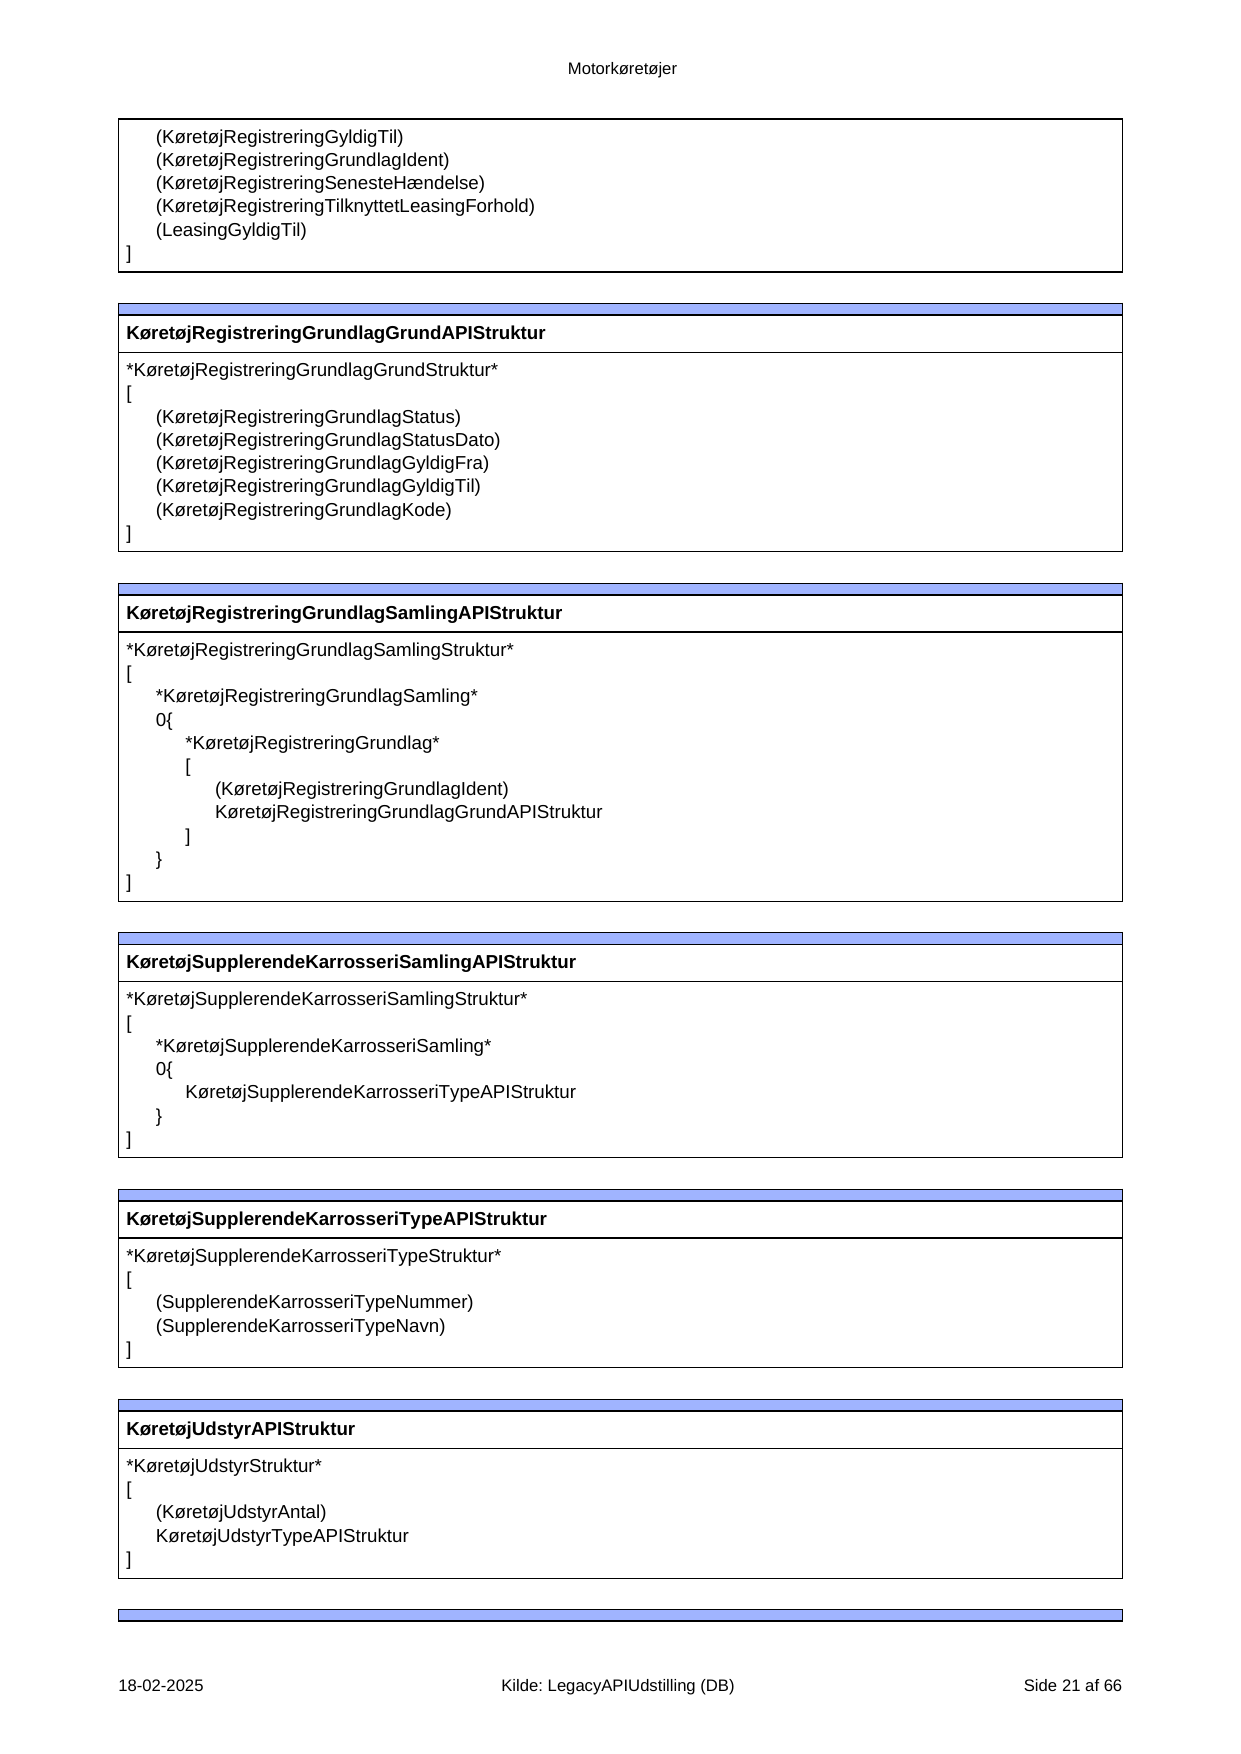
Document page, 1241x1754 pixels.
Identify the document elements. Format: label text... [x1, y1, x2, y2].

table_cell KøretøjUdstyrAPIStruktur [119, 1412, 1122, 1447]
table_header [119, 1610, 1122, 1620]
table_cell KøretøjSupplerendeKarrosseriSamlingAPIStruktur [119, 945, 1122, 981]
table_cell *KøretøjSupplerendeKarrosseriSamlingStruktur* [ *KøretøjSupplerendeKarrosseriSamling* 0{ KøretøjSupplerendeKarrosseriTypeAPIStruktur } ] [119, 982, 1122, 1157]
table_cell *KøretøjRegistreringGrundlagGrundStruktur* [ (KøretøjRegistreringGrundlagStatus) (KøretøjRegistreringGrundlagStatusDato) (KøretøjRegistreringGrundlagGyldigFra) (KøretøjRegistreringGrundlagGyldigTil) (KøretøjRegistreringGrundlagKode) ] [119, 353, 1122, 551]
table_cell KøretøjRegistreringGrundlagGrundAPIStruktur [119, 316, 1122, 351]
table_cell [119, 120, 1122, 271]
table_header [119, 584, 1122, 594]
table_cell *KøretøjRegistreringGrundlagSamlingStruktur* [ *KøretøjRegistreringGrundlagSamling* 0{ *KøretøjRegistreringGrundlag* [ (KøretøjRegistreringGrundlagIdent) KøretøjRegistreringGrundlagGrundAPIStruktur ] } ] [119, 633, 1122, 901]
table_header [119, 1190, 1122, 1200]
table_cell *KøretøjUdstyrStruktur* [ (KøretøjUdstyrAntal) KøretøjUdstyrTypeAPIStruktur ] [119, 1449, 1122, 1577]
table_cell *KøretøjSupplerendeKarrosseriTypeStruktur* [ (SupplerendeKarrosseriTypeNummer) (SupplerendeKarrosseriTypeNavn) ] [119, 1239, 1122, 1367]
table_cell KøretøjSupplerendeKarrosseriTypeAPIStruktur [119, 1202, 1122, 1237]
table_header [119, 1400, 1122, 1410]
table_cell KøretøjRegistreringGrundlagSamlingAPIStruktur [119, 596, 1122, 631]
table_header [119, 304, 1122, 314]
table_header [119, 933, 1122, 944]
